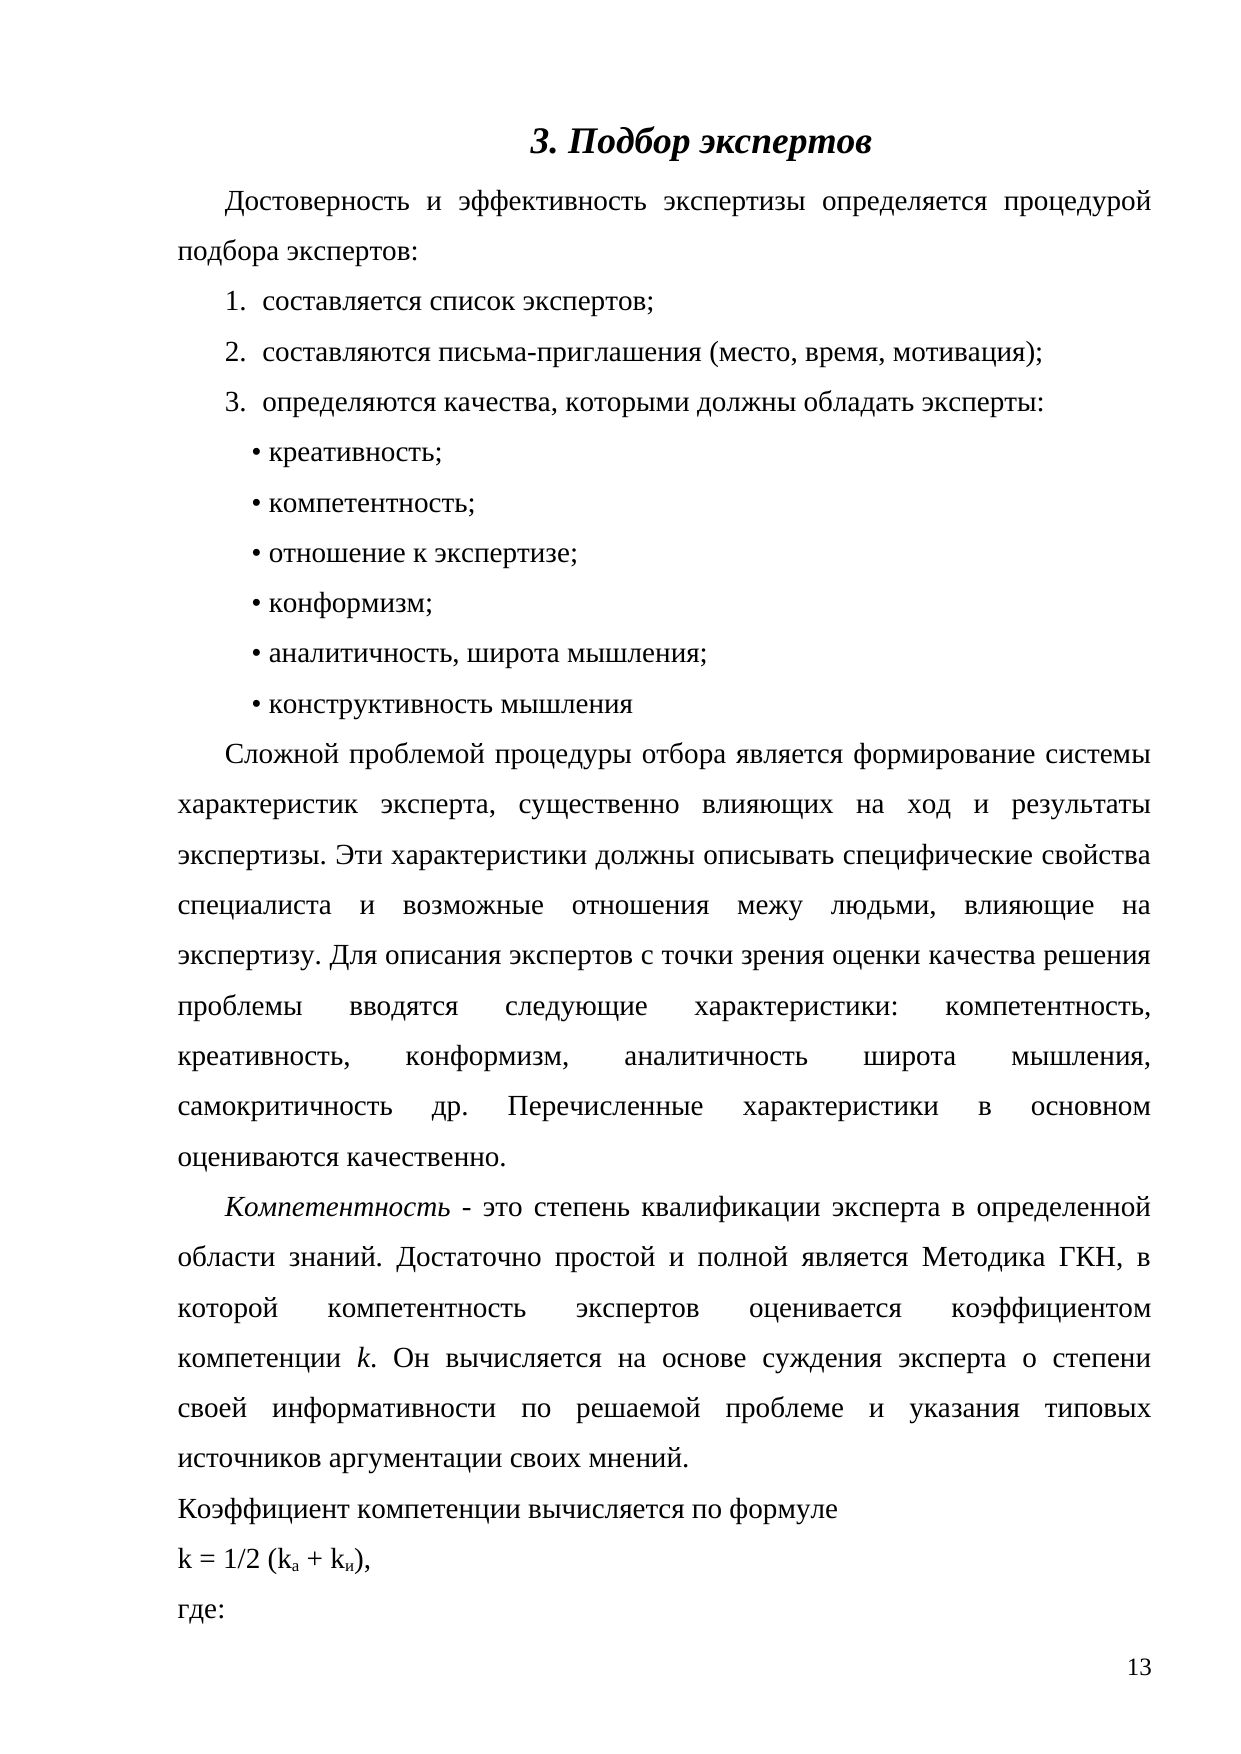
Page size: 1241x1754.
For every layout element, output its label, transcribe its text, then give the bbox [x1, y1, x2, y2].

text Сложной проблемой процедуры отбора является формирование системы характеристик эксперта, существенно влияющих на ход и результаты экспертизы. Эти характеристики должны описывать специфические свойства специалиста и возможные отношения межу людьми, влияющие на экспертизу. Для описания экспертов с точки зрения оценки качества решения проблемы вводятся следующие характеристики: компетентность, креативность, конформизм, аналитичность широта мышления, самокритичность др. Перечисленные характеристики в основном оцениваются качественно. [177, 736, 1152, 1172]
text • компетентность; [224, 485, 1152, 518]
text k = 1/2 (kа + kи), [177, 1541, 1152, 1575]
text Компетентность - это степень квалификации эксперта в определенной области знаний. Достаточно простой и полной является Методика ГКН, в которой компетентность экспертов оценивается коэффициентом компетенции k. Он вычисляется на основе суждения эксперта о степени своей информативности по решаемой проблеме и указания типовых источников аргументации своих мнений. [177, 1189, 1152, 1474]
text • конструктивность мышления [224, 686, 1152, 719]
text • отношение к экспертизе; [224, 535, 1152, 568]
list составляется список экспертов; [224, 283, 1152, 317]
list определяются качества, которыми должны обладать эксперты: [224, 384, 1152, 418]
text Коэффициент компетенции вычисляется по формуле [177, 1491, 1152, 1524]
text 3. Подбор экспертов [177, 118, 1152, 161]
text • аналитичность, широта мышления; [224, 636, 1152, 669]
text • конформизм; [224, 585, 1152, 619]
text где: [177, 1592, 1152, 1625]
text • креативность; [224, 434, 1152, 468]
list составляются письма-приглашения (место, время, мотивация); [224, 334, 1152, 367]
text Достоверность и эффективность экспертизы определяется процедурой подбора экспертов: [177, 183, 1152, 267]
